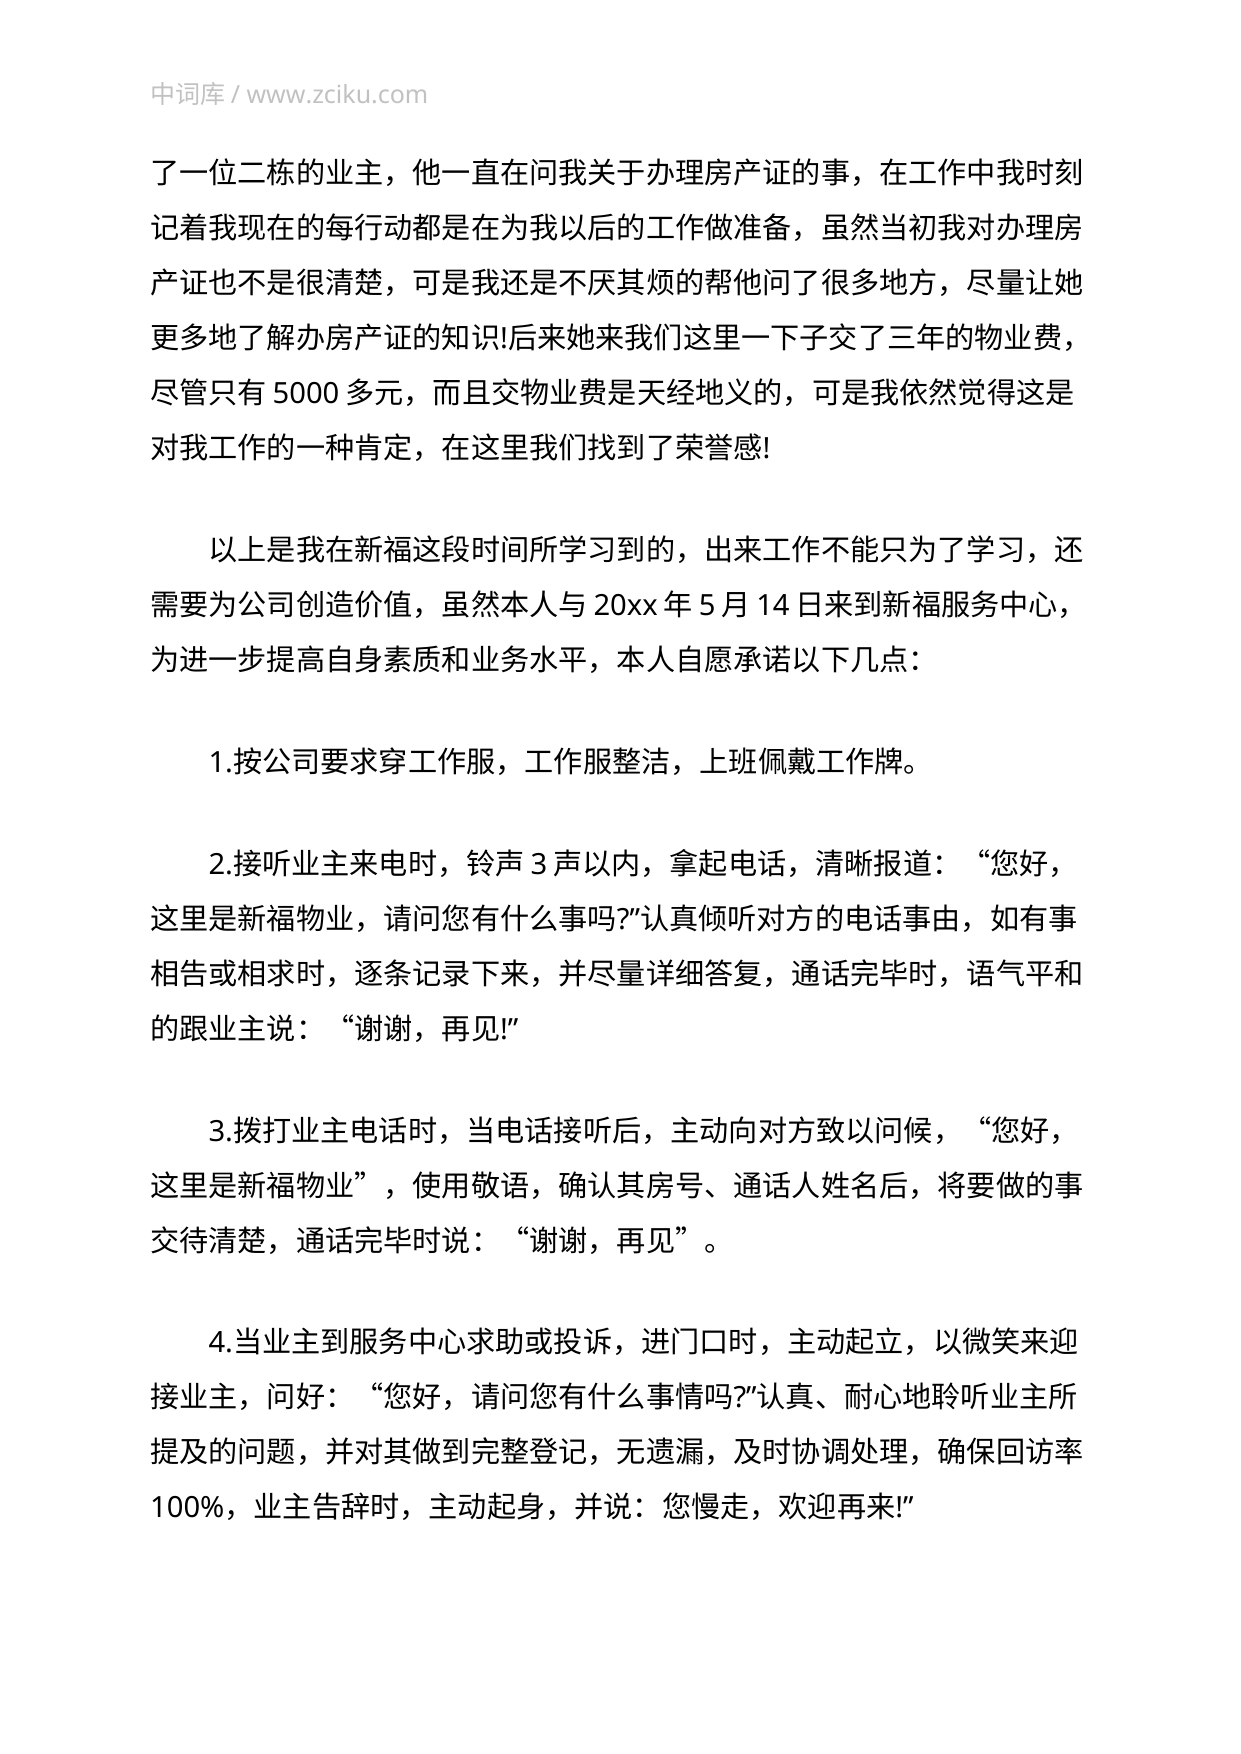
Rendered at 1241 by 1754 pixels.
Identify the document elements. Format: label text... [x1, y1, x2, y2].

text 3.拨打业主电话时，当电话接听后，主动向对方致以问候，“您好，这里是新福物业”，使用敬语，确认其房号、通话人姓名后，将要做的事交待清楚，通话完毕时说：“谢谢，再见”。 [150, 1107, 1090, 1259]
text 2.接听业主来电时，铃声3声以内，拿起电话，清晰报道：“您好，这里是新福物业，请问您有什么事吗?”认真倾听对方的电话事由，如有事相告或相求时，逐条记录下来，并尽量详细答复，通话完毕时，语气平和的跟业主说：“谢谢，再见!” [150, 840, 1090, 1048]
text 以上是我在新福这段时间所学习到的，出来工作不能只为了学习，还需要为公司创造价值，虽然本人与20xx年5月14日来到新福服务中心，为进一步提高自身素质和业务水平，本人自愿承诺以下几点： [150, 527, 1090, 679]
text 1.按公司要求穿工作服，工作服整洁，上班佩戴工作牌。 [150, 738, 1090, 781]
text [150, 150, 1090, 467]
text 4.当业主到服务中心求助或投诉，进门口时，主动起立，以微笑来迎接业主，问好：“您好，请问您有什么事情吗?”认真、耐心地聆听业主所提及的问题，并对其做到完整登记，无遗漏，及时协调处理，确保回访率100%，业主告辞时，主动起身，并说：您慢走，欢迎再来!” [150, 1319, 1090, 1526]
